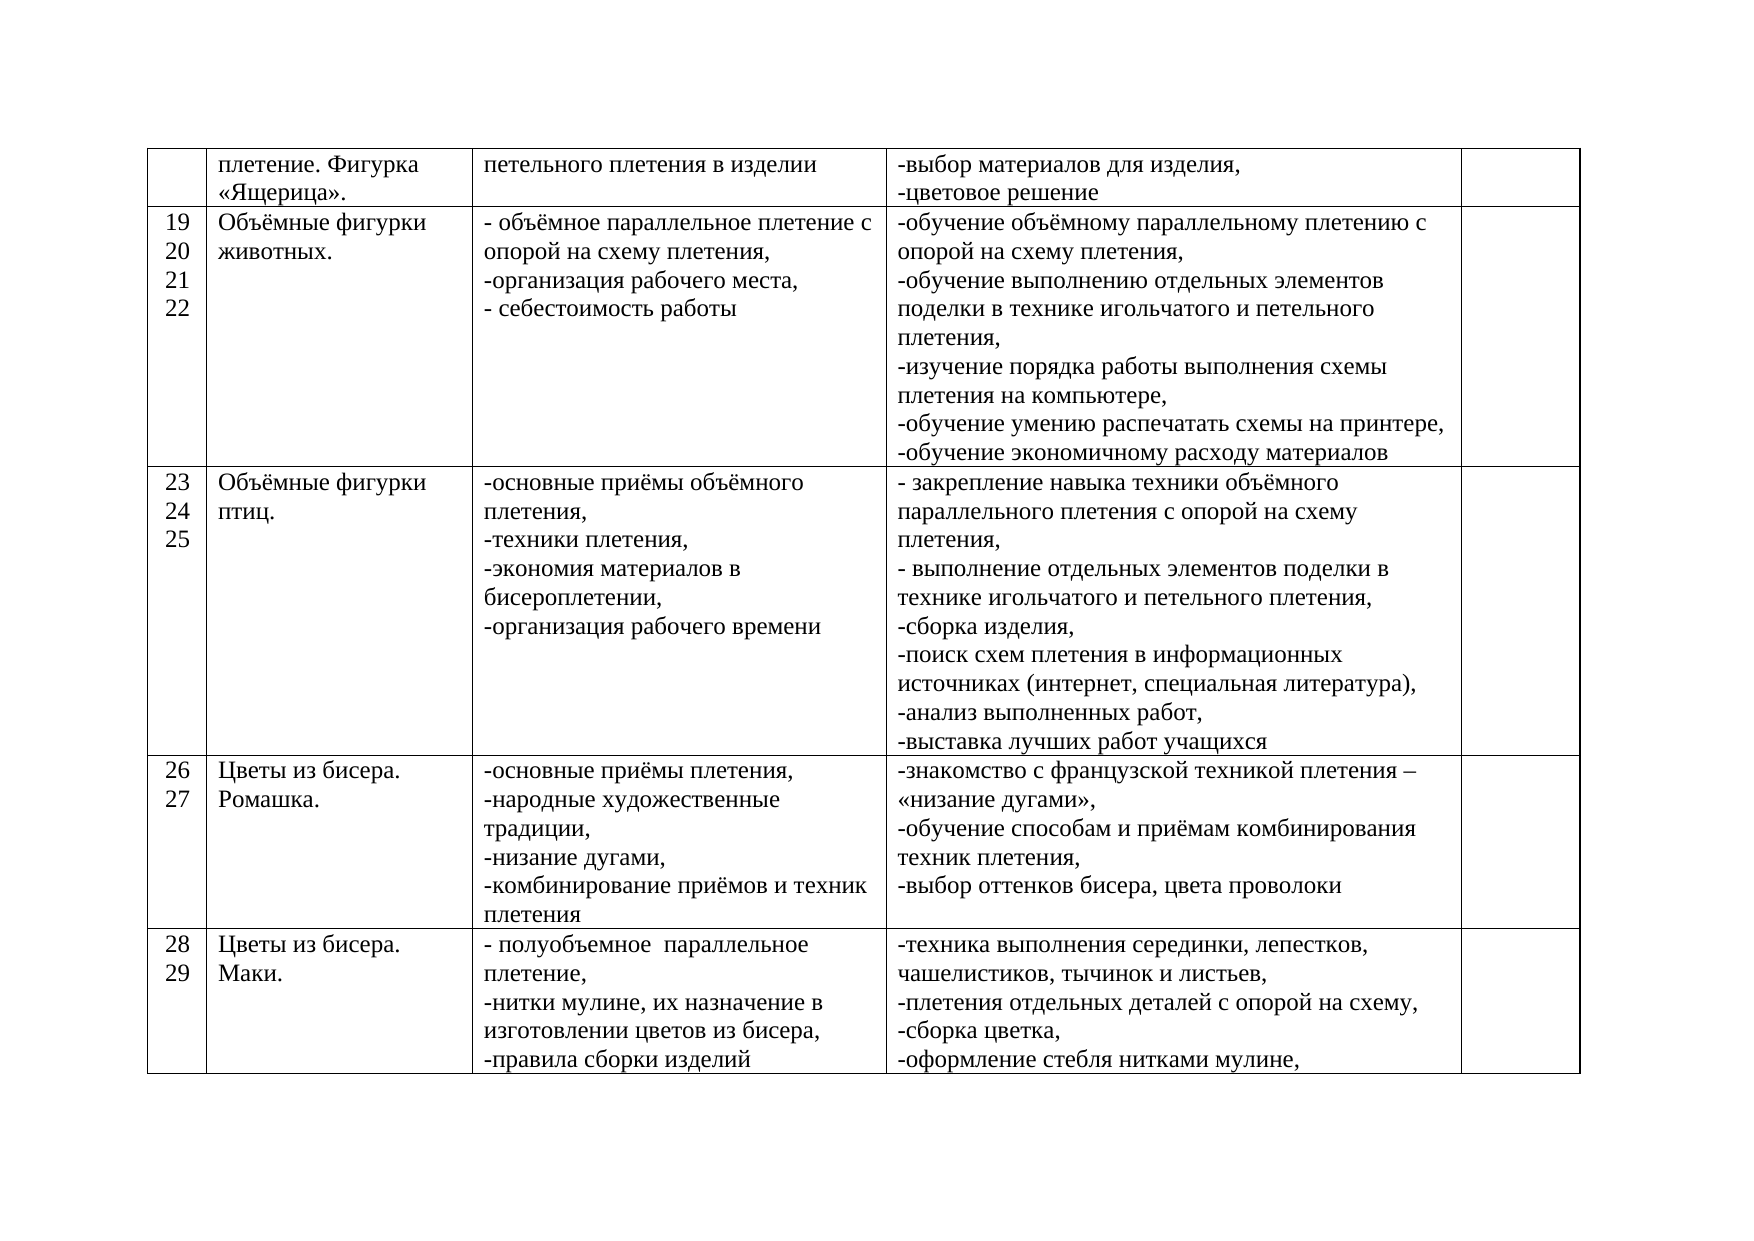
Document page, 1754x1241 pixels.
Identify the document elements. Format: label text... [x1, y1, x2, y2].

table_cell Цветы из бисера. Ромашка. [207, 756, 472, 928]
table_cell [1462, 929, 1579, 1073]
table_cell 18 [148, 149, 206, 206]
table_cell 23 24 25 [148, 467, 206, 754]
table_cell [1462, 149, 1579, 206]
table_cell -обучение объёмному параллельному плетению с опорой на схему плетения, -обучение выполнению отдельных элементов поделки в технике игольчатого и петельного плетения, -изучение порядка работы выполнения схемы плетения на компьютере, -обучение умению распечатать схемы на принтере, -обучение экономичному расходу материалов [887, 207, 1461, 466]
table_cell [1462, 207, 1579, 466]
table_cell Объёмные фигурки животных. [207, 207, 472, 466]
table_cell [473, 929, 886, 1073]
table_cell - закрепление навыка техники объёмного параллельного плетения с опорой на схему плетения, - выполнение отдельных элементов поделки в технике игольчатого и петельного плетения, -сборка изделия, -поиск схем плетения в информационных источниках (интернет, специальная литература), -анализ выполненных работ, -выставка лучших работ учащихся [887, 467, 1461, 754]
table_cell -знакомство с французской техникой плетения – «низание дугами», -обучение способам и приёмам комбинирования техник плетения, -выбор оттенков бисера, цвета проволоки [887, 756, 1461, 928]
table_cell -основные приёмы плетения, -народные художественные традиции, -низание дугами, -комбинирование приёмов и техник плетения [473, 756, 886, 928]
table_cell -основные приёмы объёмного плетения, -техники плетения, -экономия материалов в бисероплетении, -организация рабочего времени [473, 467, 886, 754]
table_cell [1462, 756, 1579, 928]
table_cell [207, 149, 472, 206]
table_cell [207, 929, 472, 1073]
table_cell Объёмные фигурки птиц. [207, 467, 472, 754]
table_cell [887, 929, 1461, 1073]
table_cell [473, 149, 886, 206]
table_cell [887, 149, 1461, 206]
table_cell - объёмное параллельное плетение с опорой на схему плетения, -организация рабочего места, - себестоимость работы [473, 207, 886, 466]
table_cell 26 27 [148, 756, 206, 928]
table_cell 28 29 [148, 929, 206, 1073]
table_cell 19 20 21 22 [148, 207, 206, 466]
table_cell [1462, 467, 1579, 754]
